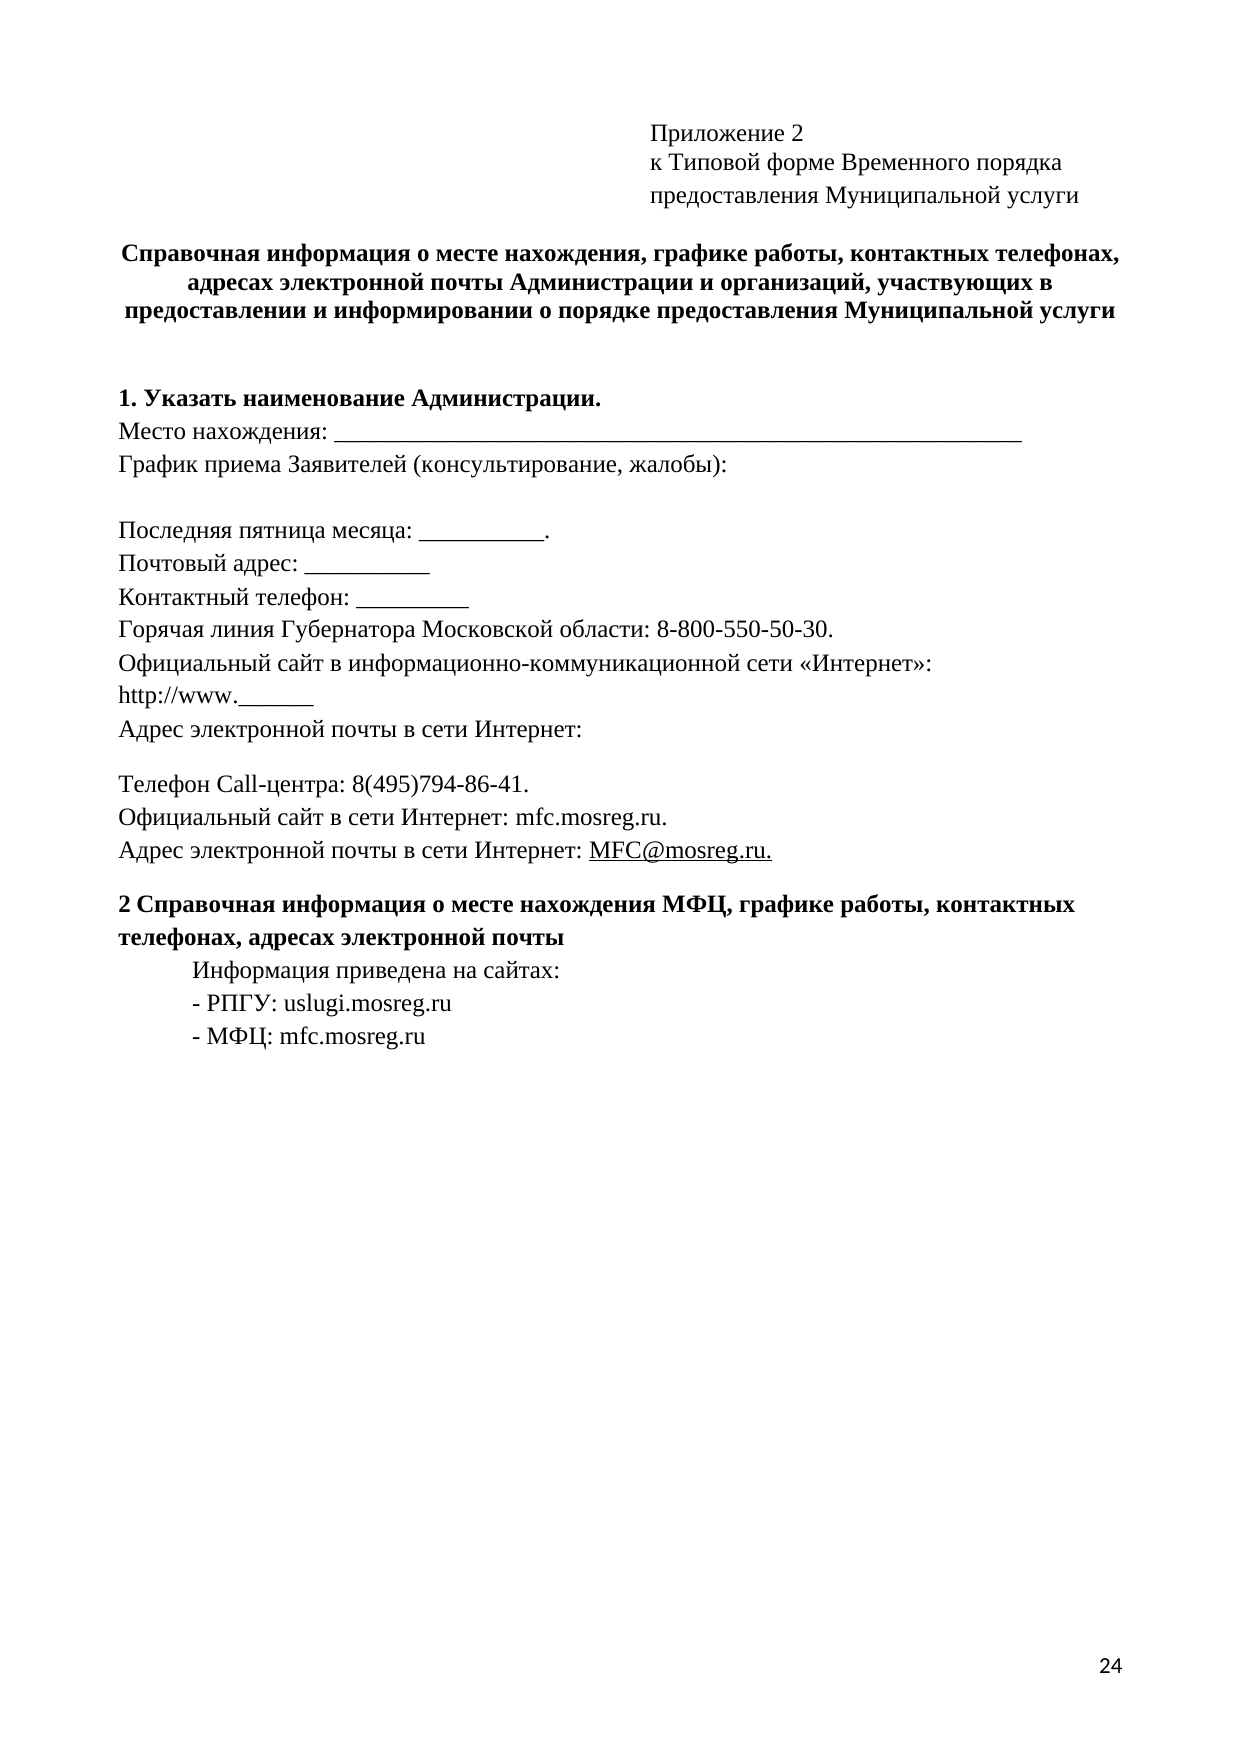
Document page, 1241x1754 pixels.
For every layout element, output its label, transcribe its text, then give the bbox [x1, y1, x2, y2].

text - МФЦ: mfc.mosreg.ru [192, 1021, 1122, 1050]
list Справочная информация о месте нахождения МФЦ, графике работы, контактных телефонах, адресах электронной почты [118, 889, 1122, 951]
text Почтовый адрес: __________ [118, 548, 1122, 577]
text Место нахождения: _______________________________________________________ [118, 416, 1122, 445]
text Телефон Call-центра: 8(495)794-86-41. [118, 769, 1122, 797]
text График приема Заявителей (консультирование, жалобы): [118, 449, 1122, 478]
subtitle Справочная информация о месте нахождения, графике работы, контактных телефонах, адресах электронной почты Администрации и организаций, участвующих в предоставлении и информировании о порядке предоставления Муниципальной услуги [118, 238, 1122, 324]
text Адрес электронной почты в сети Интернет: MFC@mosreg.ru. [118, 835, 1122, 863]
text к Типовой форме Временного порядка предоставления Муниципальной услуги [650, 147, 1122, 209]
text Официальный сайт в сети Интернет: mfc.mosreg.ru. [118, 802, 1122, 830]
text Информация приведена на сайтах: [192, 955, 1122, 984]
text 1. Указать наименование Администрации. [118, 383, 1122, 412]
text - РПГУ: uslugi.mosreg.ru [192, 988, 1122, 1017]
text Контактный телефон: _________ [118, 582, 1122, 610]
text Официальный сайт в информационно-коммуникационной сети «Интернет»: http://www.______ [118, 648, 1122, 709]
subtitle Приложение 2 [650, 118, 1122, 147]
text Последняя пятница месяца: __________. [118, 516, 1122, 544]
text Адрес электронной почты в сети Интернет: [118, 714, 1122, 742]
text Горячая линия Губернатора Московской области: 8-800-550-50-30. [118, 614, 1122, 643]
